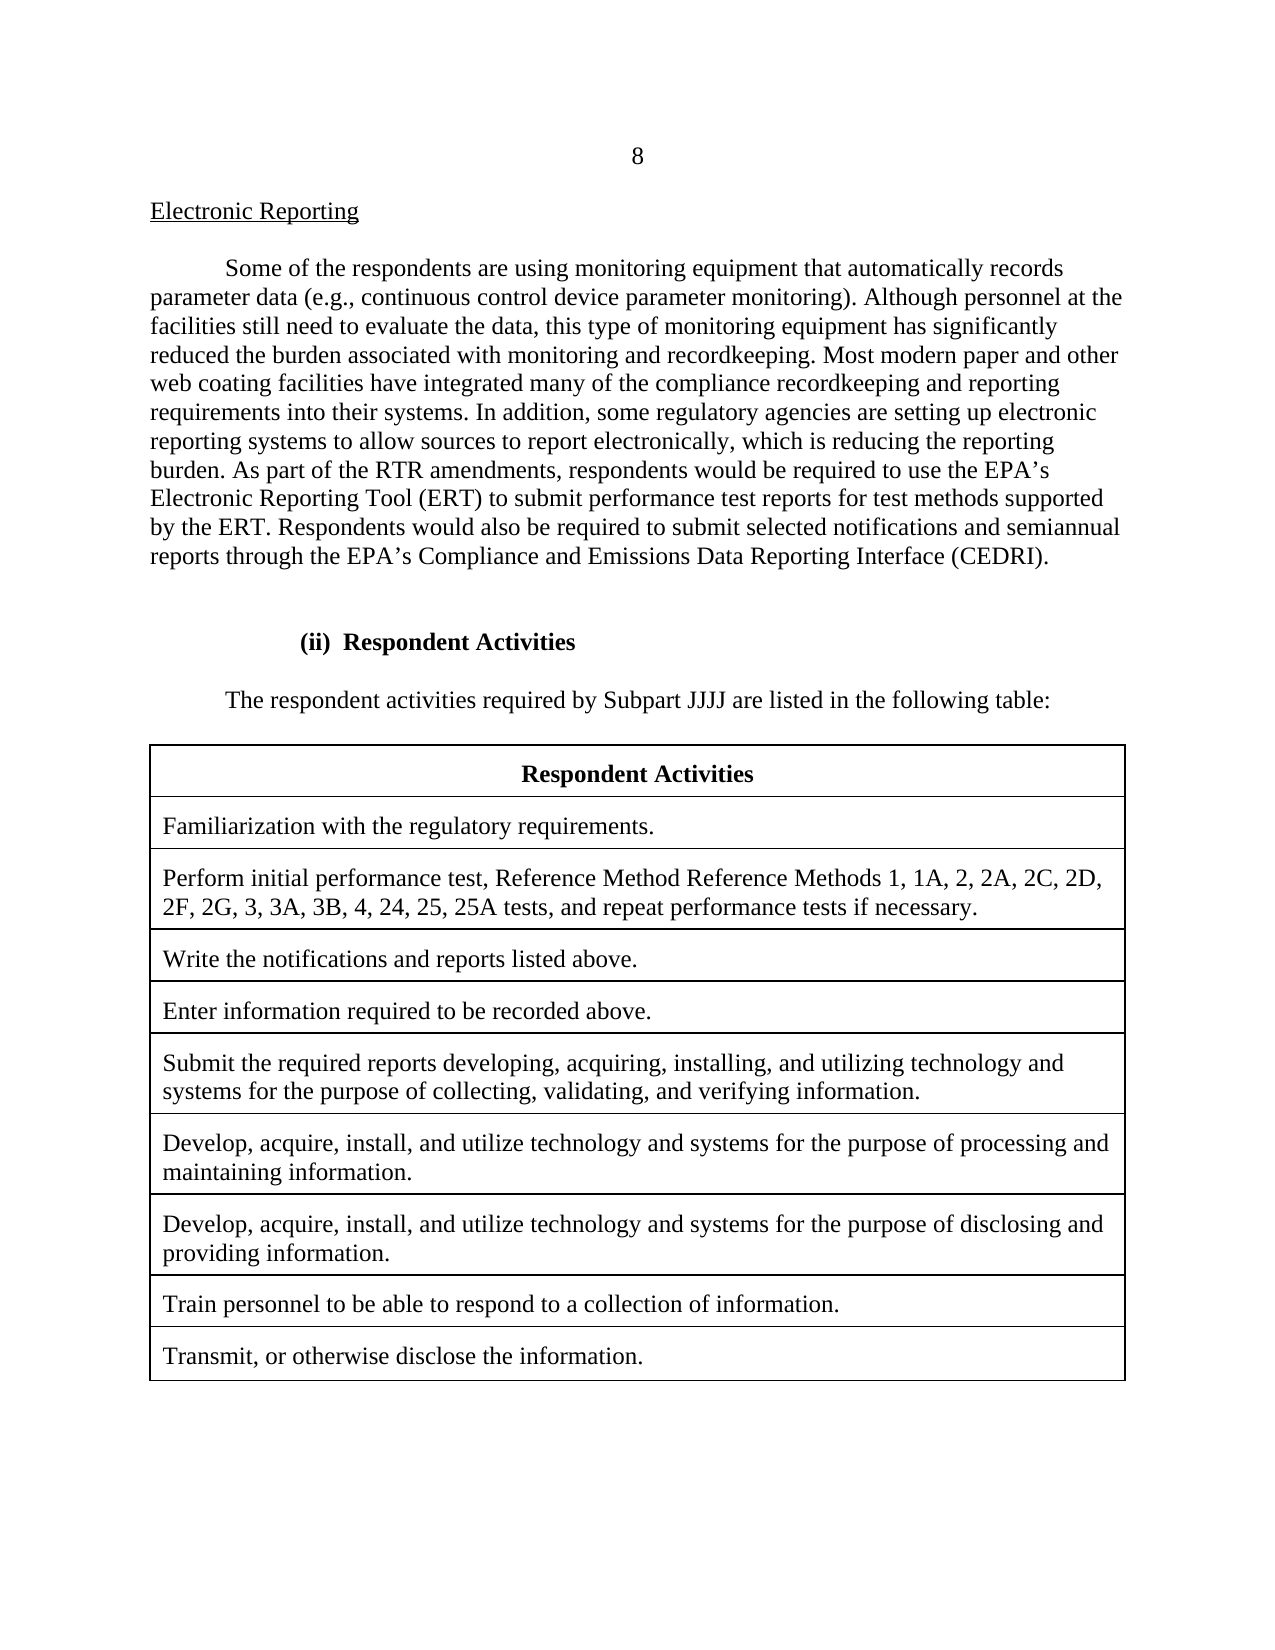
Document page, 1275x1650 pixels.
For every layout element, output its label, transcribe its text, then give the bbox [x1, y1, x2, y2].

table_cell Transmit, or otherwise disclose the information. [151, 1327, 1124, 1379]
table_cell Develop, acquire, install, and utilize technology and systems for the purpose of disclosing and providing information. [151, 1195, 1124, 1274]
text (ii) Respondent Activities [150, 627, 1125, 656]
table_cell Perform initial performance test, Reference Method Reference Methods 1, 1A, 2, 2A, 2C, 2D, 2F, 2G, 3, 3A, 3B, 4, 24, 25, 25A tests, and repeat performance tests if necessary. [151, 849, 1124, 928]
text Some of the respondents are using monitoring equipment that automatically records parameter data (e.g., continuous control device parameter monitoring). Although personnel at the facilities still need to evaluate the data, this type of monitoring equipment has significantly reduced the burden associated with monitoring and recordkeeping. Most modern paper and other web coating facilities have integrated many of the compliance recordkeeping and reporting requirements into their systems. In addition, some regulatory agencies are setting up electronic reporting systems to allow sources to report electronically, which is reducing the reporting burden. As part of the RTR amendments, respondents would be required to use the EPA’s Electronic Reporting Tool (ERT) to submit performance test reports for test methods supported by the ERT. Respondents would also be required to submit selected notifications and semiannual reports through the EPA’s Compliance and Emissions Data Reporting Interface (CEDRI). [150, 253, 1125, 570]
table_cell Write the notifications and reports listed above. [151, 930, 1124, 980]
table_cell Develop, acquire, install, and utilize technology and systems for the purpose of processing and maintaining information. [151, 1114, 1124, 1193]
table_cell Train personnel to be able to respond to a collection of information. [151, 1276, 1124, 1326]
text The respondent activities required by Subpart JJJJ are listed in the following table: [150, 685, 1125, 713]
table_cell Submit the required reports developing, acquiring, installing, and utilizing technology and systems for the purpose of collecting, validating, and verifying information. [151, 1034, 1124, 1112]
text Electronic Reporting [150, 196, 1125, 225]
table_cell Familiarization with the regulatory requirements. [151, 797, 1124, 847]
table_header Respondent Activities [151, 746, 1124, 796]
table_cell Enter information required to be recorded above. [151, 982, 1124, 1032]
